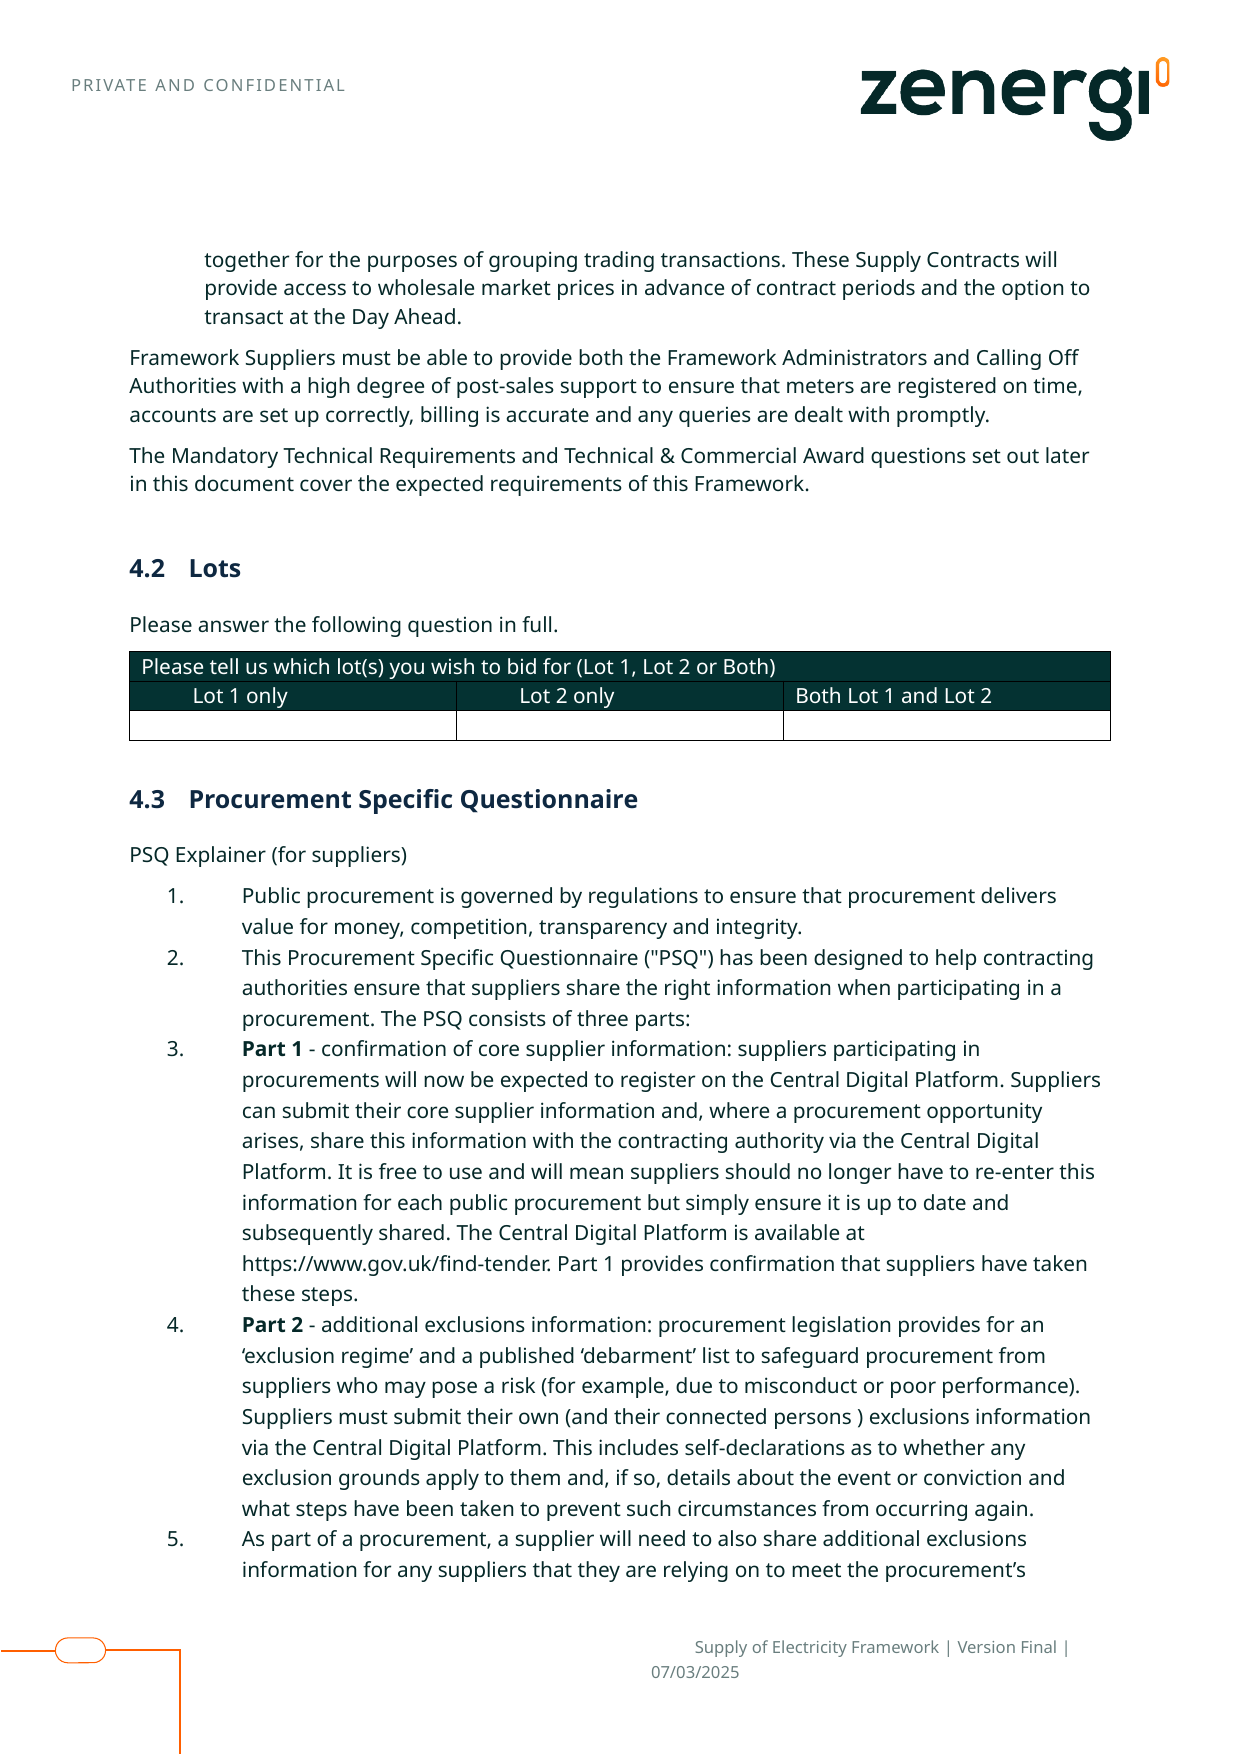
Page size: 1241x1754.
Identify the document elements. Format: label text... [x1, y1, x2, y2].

text Please answer the following question in full. [129, 610, 1005, 638]
table_cell Lot 2 only [457, 682, 783, 710]
text Framework Suppliers must be able to provide both the Framework Administrators and Calling Off Authorities with a high degree of post-sales support to ensure that meters are registered on time, accounts are set up correctly, billing is accurate and any queries are dealt with promptly. [129, 343, 1111, 428]
table_cell [784, 711, 1110, 739]
table_header Please tell us which lot(s) you wish to bid for (Lot 1, Lot 2 or Both) [130, 652, 1110, 681]
table_cell Lot 1 only [130, 682, 456, 710]
table_cell [130, 711, 456, 739]
table_cell Both Lot 1 and Lot 2 [784, 682, 1110, 710]
picture [860, 57, 1170, 141]
subtitle Procurement Specific Questionnaire [129, 781, 1005, 816]
list Part 2 - additional exclusions information: procurement legislation provides for an ‘exclusion regime’ and a published ‘debarment’ list to safeguard procurement from suppliers who may pose a risk (for example, due to misconduct or poor performance). Suppliers must submit their own (and their connected persons ) exclusions information via the Central Digital Platform. This includes self-declarations as to whether any exclusion grounds apply to them and, if so, details about the event or conviction and what steps have been taken to prevent such circumstances from occurring again. [167, 1310, 1111, 1522]
text PSQ Explainer (for suppliers) [129, 841, 1111, 869]
list Part 1 - confirmation of core supplier information: suppliers participating in procurements will now be expected to register on the Central Digital Platform. Suppliers can submit their core supplier information and, where a procurement opportunity arises, share this information with the contracting authority via the Central Digital Platform. It is free to use and will mean suppliers should no longer have to re-enter this information for each public procurement but simply ensure it is up to date and subsequently shared. The Central Digital Platform is available at https://www.gov.uk/find-tender. Part 1 provides confirmation that suppliers have taken these steps. [167, 1034, 1111, 1308]
table_cell [457, 711, 783, 739]
list This Procurement Specific Questionnaire ("PSQ") has been designed to help contracting authorities ensure that suppliers share the right information when participating in a procurement. The PSQ consists of three parts: [167, 943, 1111, 1032]
list Public procurement is governed by regulations to ensure that procurement delivers value for money, competition, transparency and integrity. [167, 881, 1111, 941]
subtitle Lots [129, 551, 1005, 585]
text The Mandatory Technical Requirements and Technical & Commercial Award questions set out later in this document cover the expected requirements of this Framework. [129, 441, 1111, 498]
